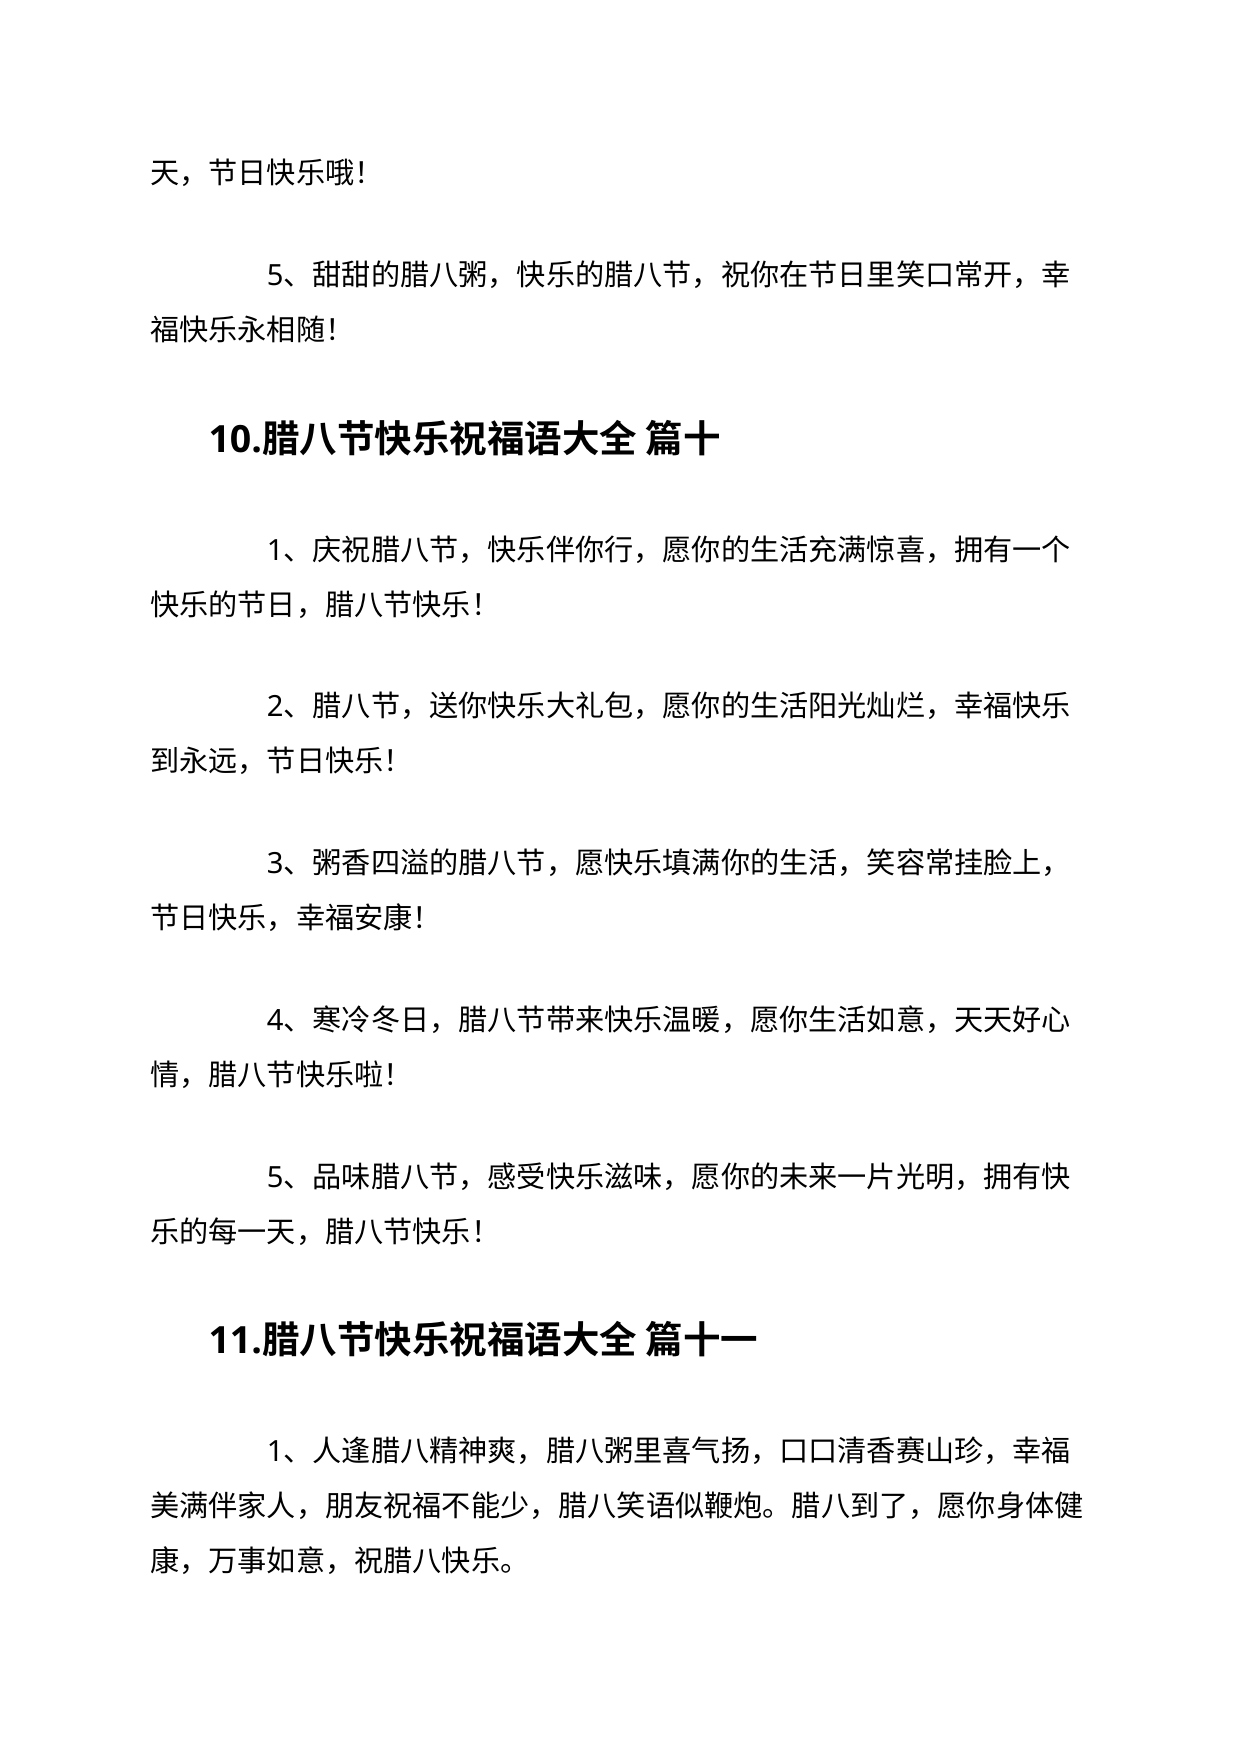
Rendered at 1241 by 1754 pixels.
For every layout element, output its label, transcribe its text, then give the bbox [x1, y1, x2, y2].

text 5、品味腊八节，感受快乐滋味，愿你的未来一片光明，拥有快乐的每一天，腊八节快乐！ [150, 1153, 1090, 1251]
text 11.腊八节快乐祝福语大全 篇十一 [150, 1310, 1090, 1364]
text 1、人逢腊八精神爽，腊八粥里喜气扬，口口清香赛山珍，幸福美满伴家人，朋友祝福不能少，腊八笑语似鞭炮。腊八到了，愿你身体健康，万事如意，祝腊八快乐。 [150, 1428, 1090, 1580]
text 5、甜甜的腊八粥，快乐的腊八节，祝你在节日里笑口常开，幸福快乐永相随！ [150, 252, 1090, 349]
text 3、粥香四溢的腊八节，愿快乐填满你的生活，笑容常挂脸上，节日快乐，幸福安康！ [150, 840, 1090, 937]
text 10.腊八节快乐祝福语大全 篇十 [150, 408, 1090, 463]
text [150, 150, 1090, 192]
text 4、寒冷冬日，腊八节带来快乐温暖，愿你生活如意，天天好心情，腊八节快乐啦！ [150, 996, 1090, 1094]
text 2、腊八节，送你快乐大礼包，愿你的生活阳光灿烂，幸福快乐到永远，节日快乐！ [150, 683, 1090, 780]
text 1、庆祝腊八节，快乐伴你行，愿你的生活充满惊喜，拥有一个快乐的节日，腊八节快乐！ [150, 526, 1090, 623]
